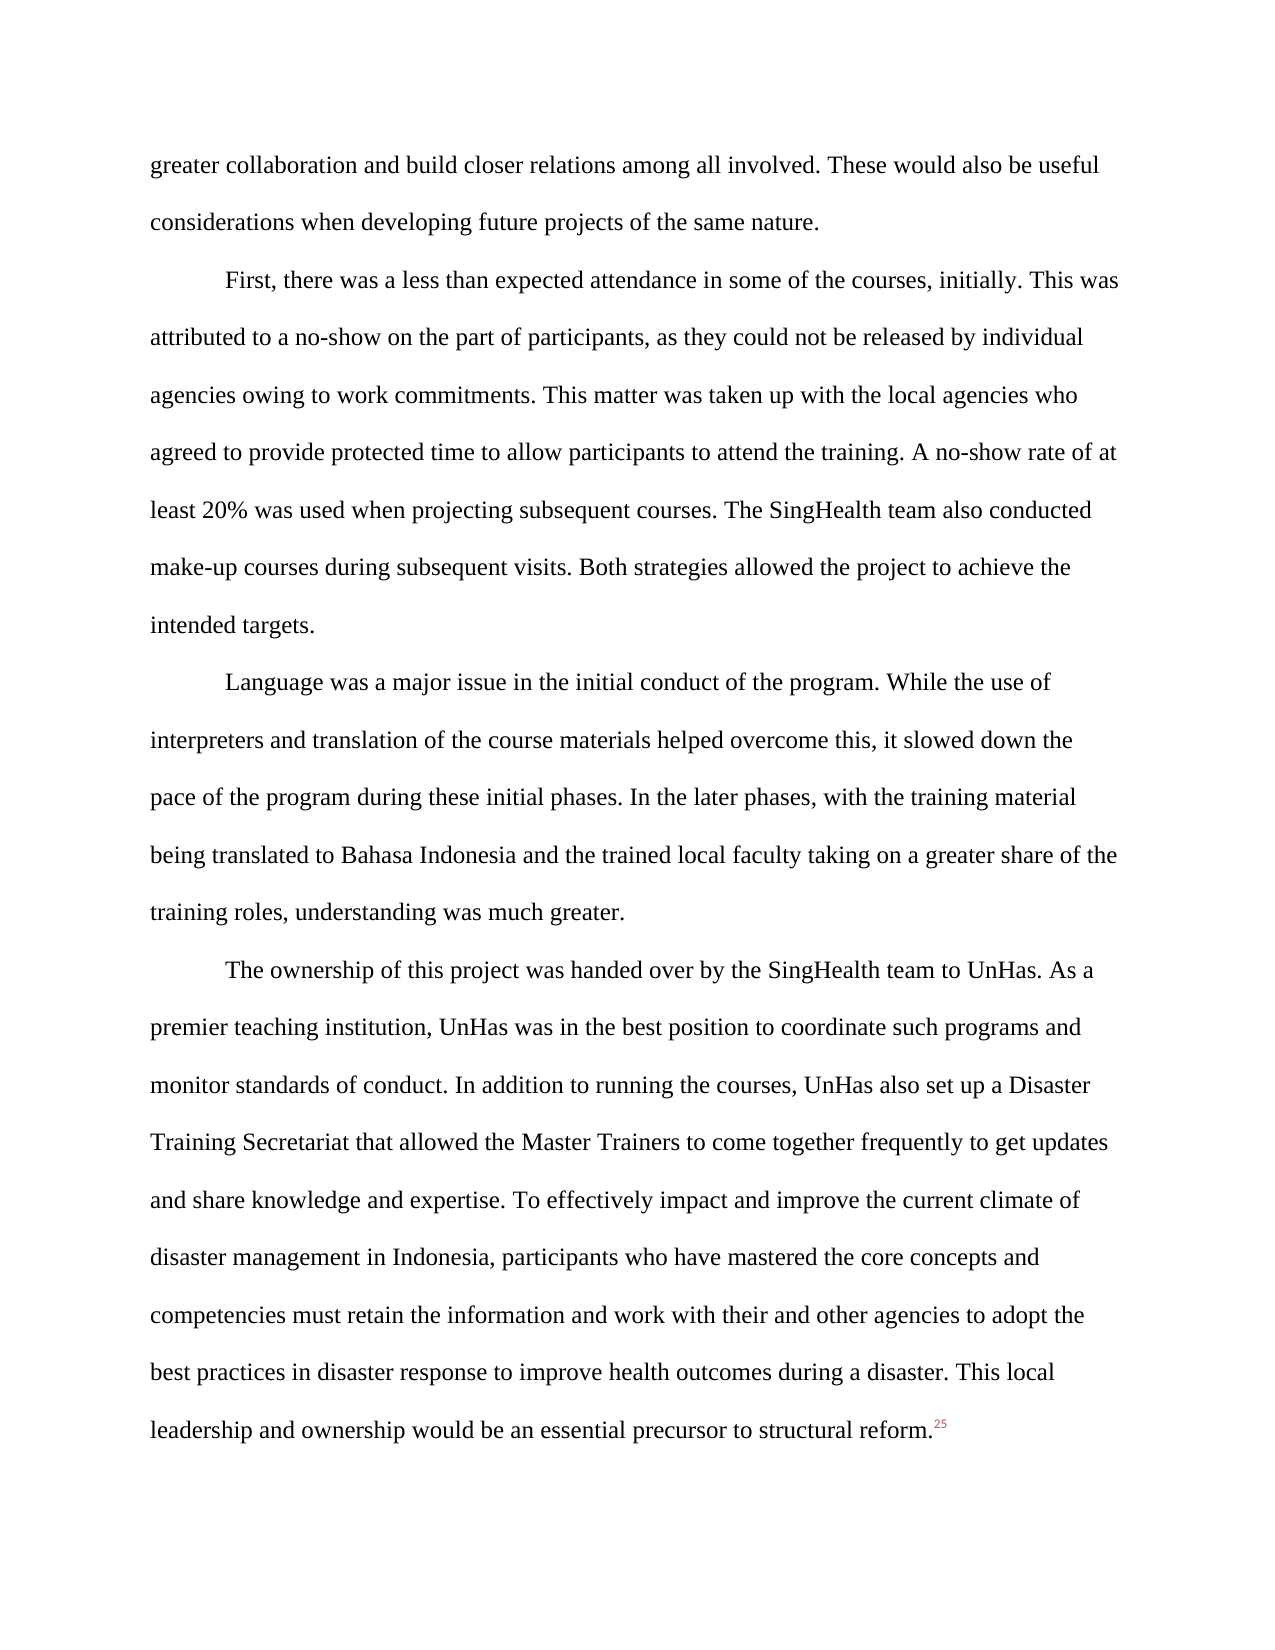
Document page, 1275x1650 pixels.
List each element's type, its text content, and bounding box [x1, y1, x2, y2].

text Language was a major issue in the initial conduct of the program. While the use of interpreters and translation of the course materials helped overcome this, it slowed down the pace of the program during these initial phases. In the later phases, with the training material being translated to Bahasa Indonesia and the trained local faculty taking on a greater share of the training roles, understanding was much greater. [150, 667, 1125, 926]
text First, there was a less than expected attendance in some of the courses, initially. This was attributed to a no-show on the part of participants, as they could not be released by individual agencies owing to work commitments. This matter was taken up with the local agencies who agreed to provide protected time to allow participants to attend the training. A no-show rate of at least 20% was used when projecting subsequent courses. The SingHealth team also conducted make-up courses during subsequent visits. Both strategies allowed the project to achieve the intended targets. [150, 265, 1125, 639]
text The ownership of this project was handed over by the SingHealth team to UnHas. As a premier teaching institution, UnHas was in the best position to coordinate such programs and monitor standards of conduct. In addition to running the courses, UnHas also set up a Disaster Training Secretariat that allowed the Master Trainers to come together frequently to get updates and share knowledge and expertise. To effectively impact and improve the current climate of disaster management in Indonesia, participants who have mastered the core concepts and competencies must retain the information and work with their and other agencies to adopt the best practices in disaster response to improve health outcomes during a disaster. This local leadership and ownership would be an essential precursor to structural reform.25 [150, 955, 1125, 1444]
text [150, 150, 1125, 236]
